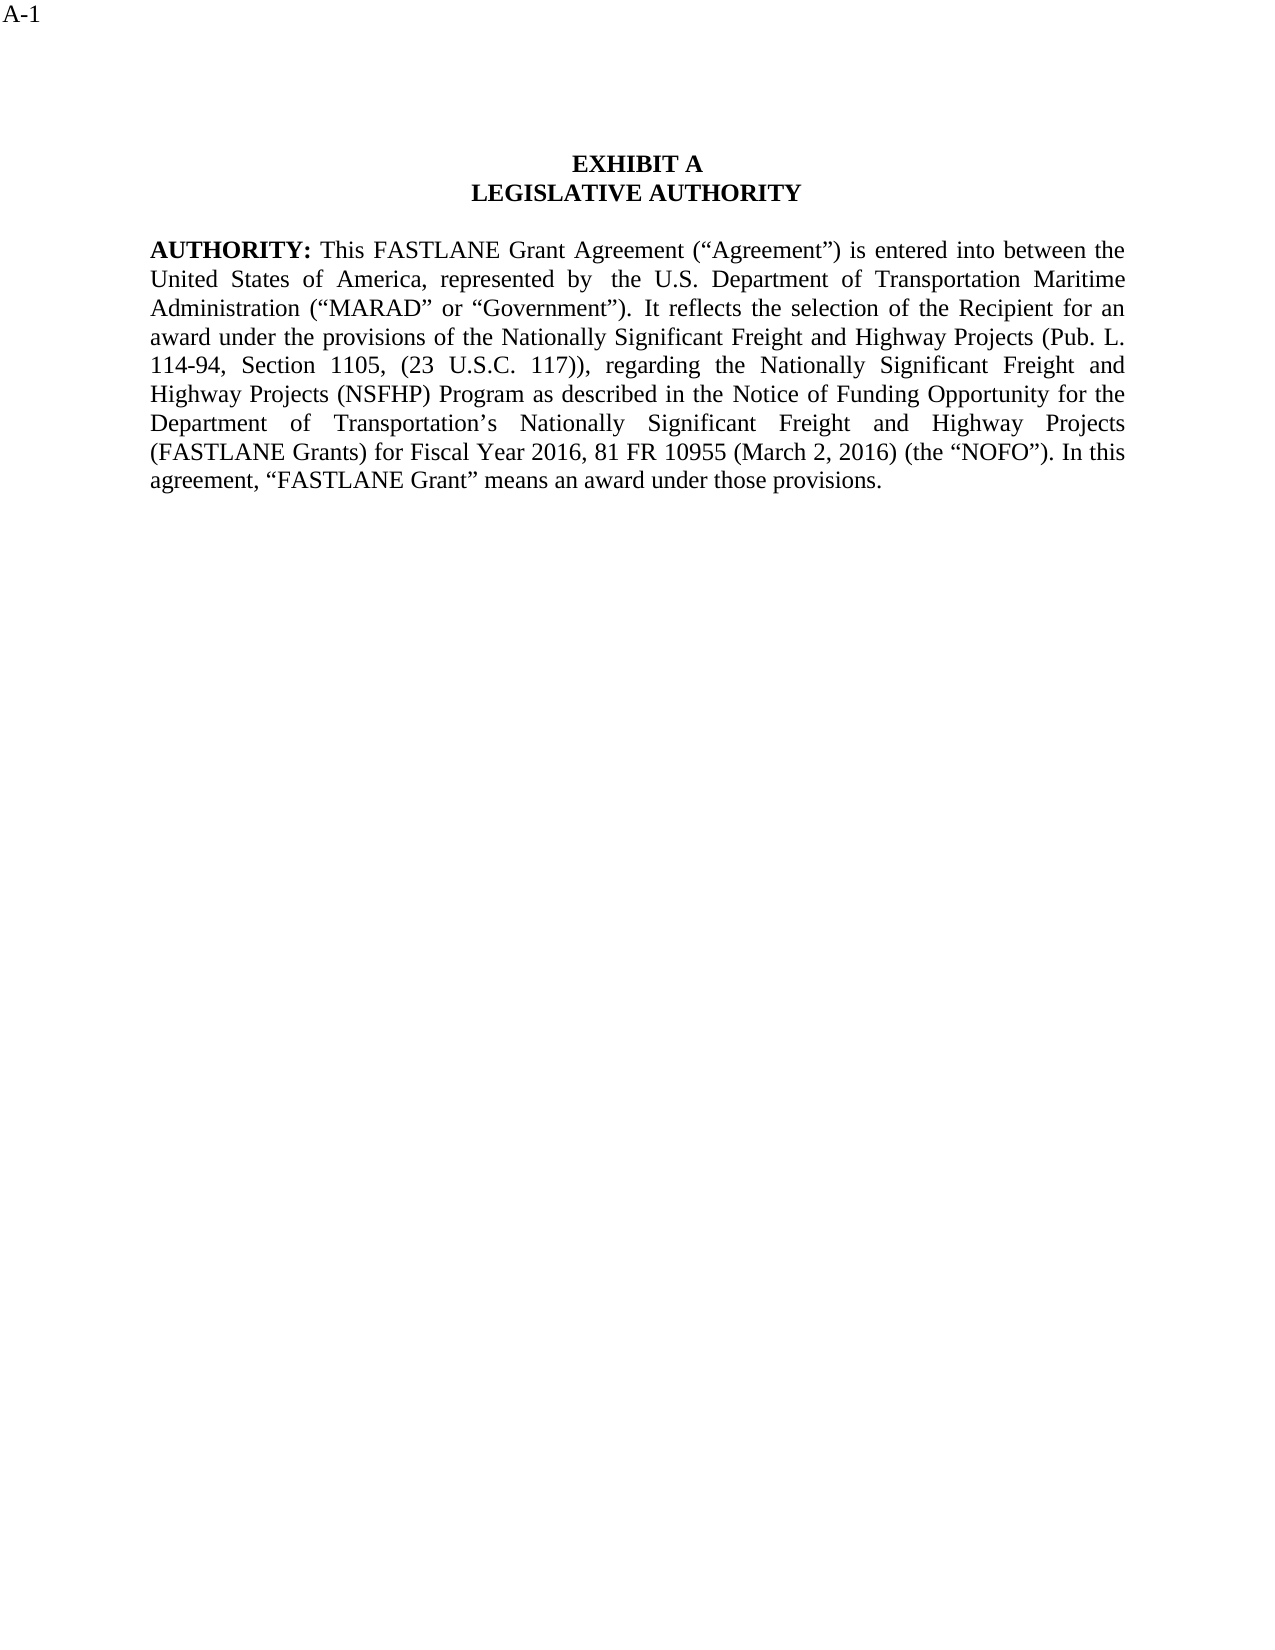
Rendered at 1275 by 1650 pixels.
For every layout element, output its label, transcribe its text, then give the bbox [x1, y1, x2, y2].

subtitle EXHIBIT A LEGISLATIVE AUTHORITY [471, 149, 833, 207]
text AUTHORITY: This FASTLANE Grant Agreement (“Agreement”) is entered into between the United States of America, represented by the U.S. Department of Transportation Maritime Administration (“MARAD” or “Government”). It reflects the selection of the Recipient for an award under the provisions of the Nationally Significant Freight and Highway Projects (Pub. L. 114-94, Section 1105, (23 U.S.C. 117)), regarding the Nationally Significant Freight and Highway Projects (NSFHP) Program as described in the Notice of Funding Opportunity for the Department of Transportation’s Nationally Significant Freight and Highway Projects (FASTLANE Grants) for Fiscal Year 2016, 81 FR 10955 (March 2, 2016) (the “NOFO”). In this agreement, “FASTLANE Grant” means an award under those provisions. [150, 235, 1125, 494]
